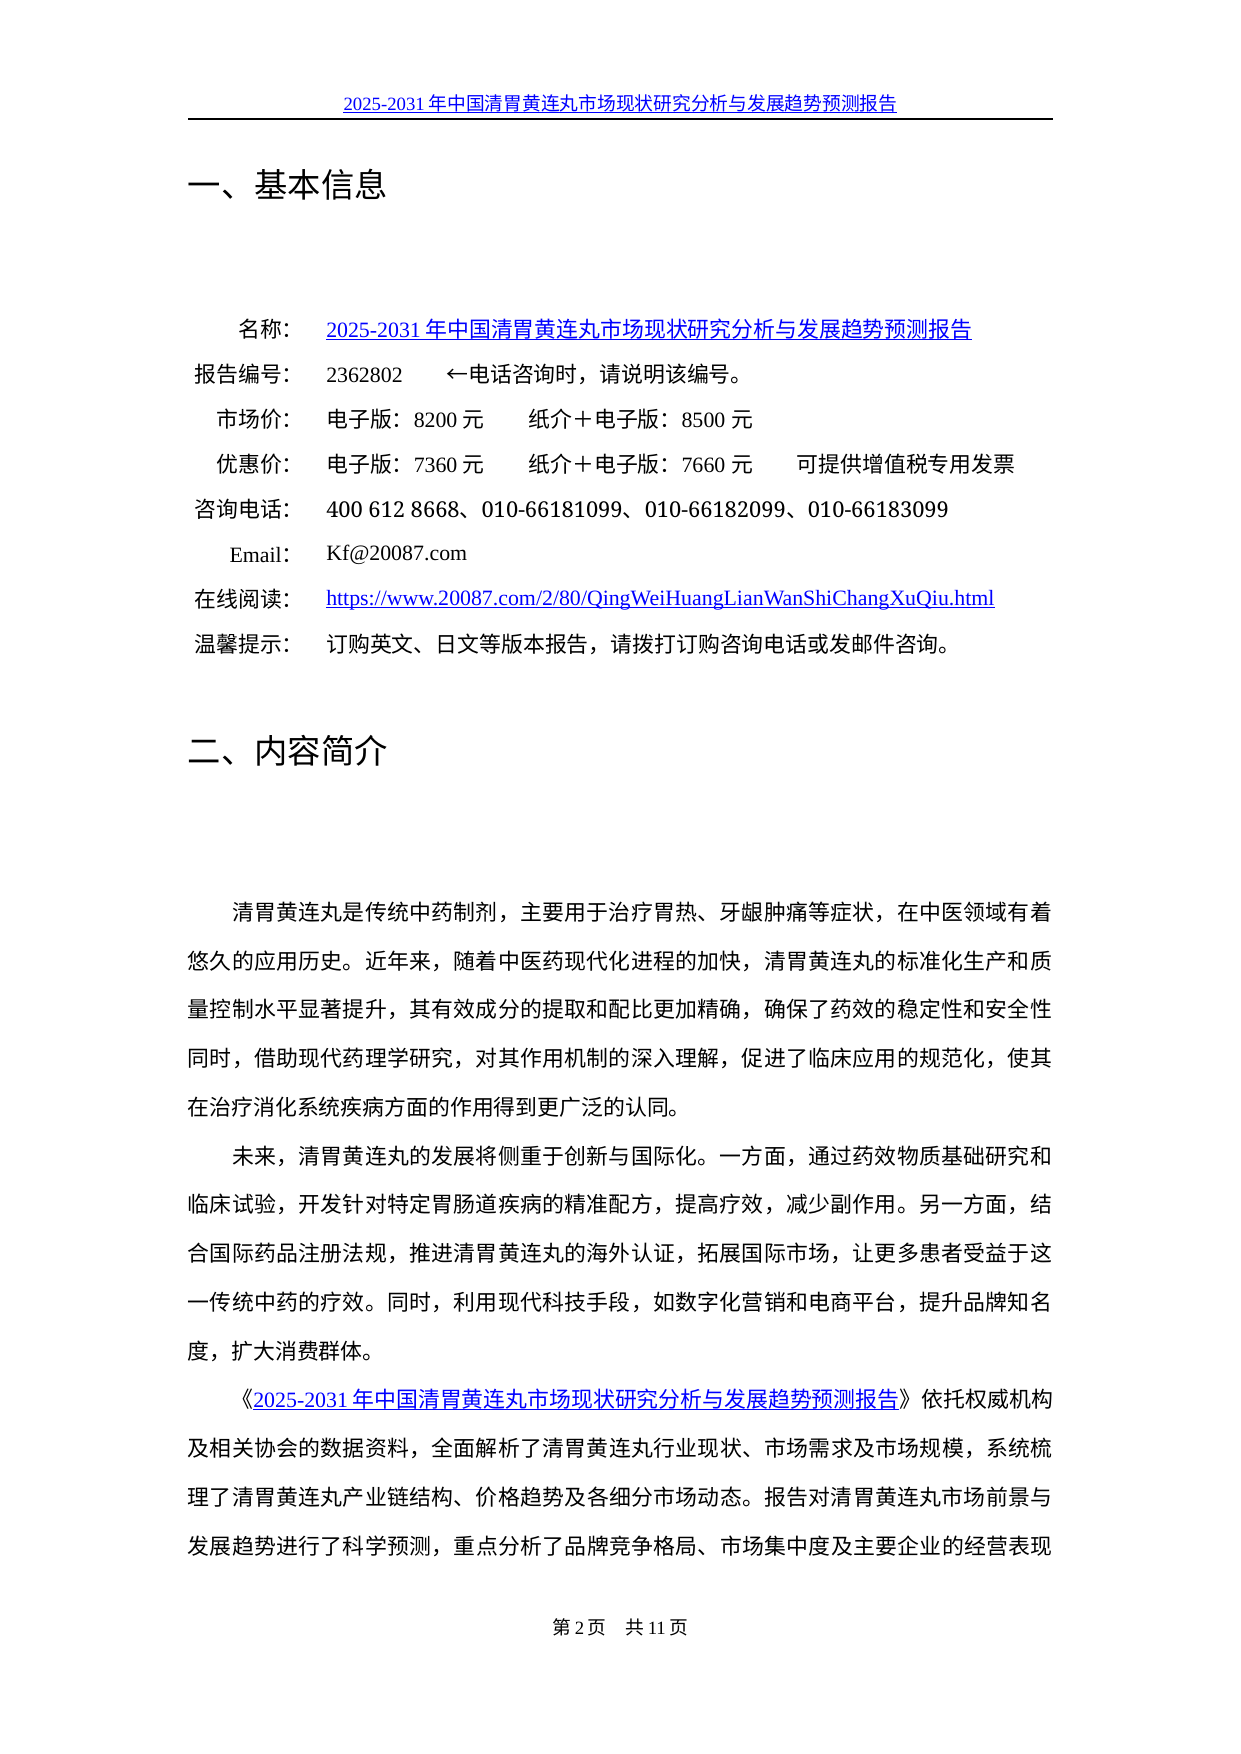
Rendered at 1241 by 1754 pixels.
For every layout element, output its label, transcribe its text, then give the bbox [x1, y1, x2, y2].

table_cell 咨询电话： [167, 492, 315, 537]
table_cell 市场价： [167, 402, 315, 447]
table_cell 在线阅读： [167, 582, 315, 627]
table_cell 报告编号： [167, 357, 315, 402]
table_cell 电子版：8200 元 纸介＋电子版：8500 元 [315, 402, 1073, 447]
table_cell 温馨提示： [167, 627, 315, 672]
table_cell 2362802 ←电话咨询时，请说明该编号。 [315, 357, 1073, 402]
table_header 2025-2031年中国清胃黄连丸市场现状研究分析与发展趋势预测报告 [315, 312, 1073, 357]
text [187, 894, 1053, 1561]
table_cell 优惠价： [167, 447, 315, 492]
title 一、基本信息 [187, 150, 1053, 215]
table_cell Email： [167, 537, 315, 582]
table_header 名称： [167, 312, 315, 357]
table_cell [315, 582, 1073, 627]
table_cell Kf@20087.com [315, 537, 1073, 582]
table_cell 电子版：7360 元 纸介＋电子版：7660 元 可提供增值税专用发票 [315, 447, 1073, 492]
title 二、内容简介 [187, 717, 1053, 782]
table_cell 400 612 8668、010-66181099、010-66182099、010-66183099 [315, 492, 1073, 537]
table_cell 订购英文、日文等版本报告，请拨打订购咨询电话或发邮件咨询。 [315, 627, 1073, 672]
